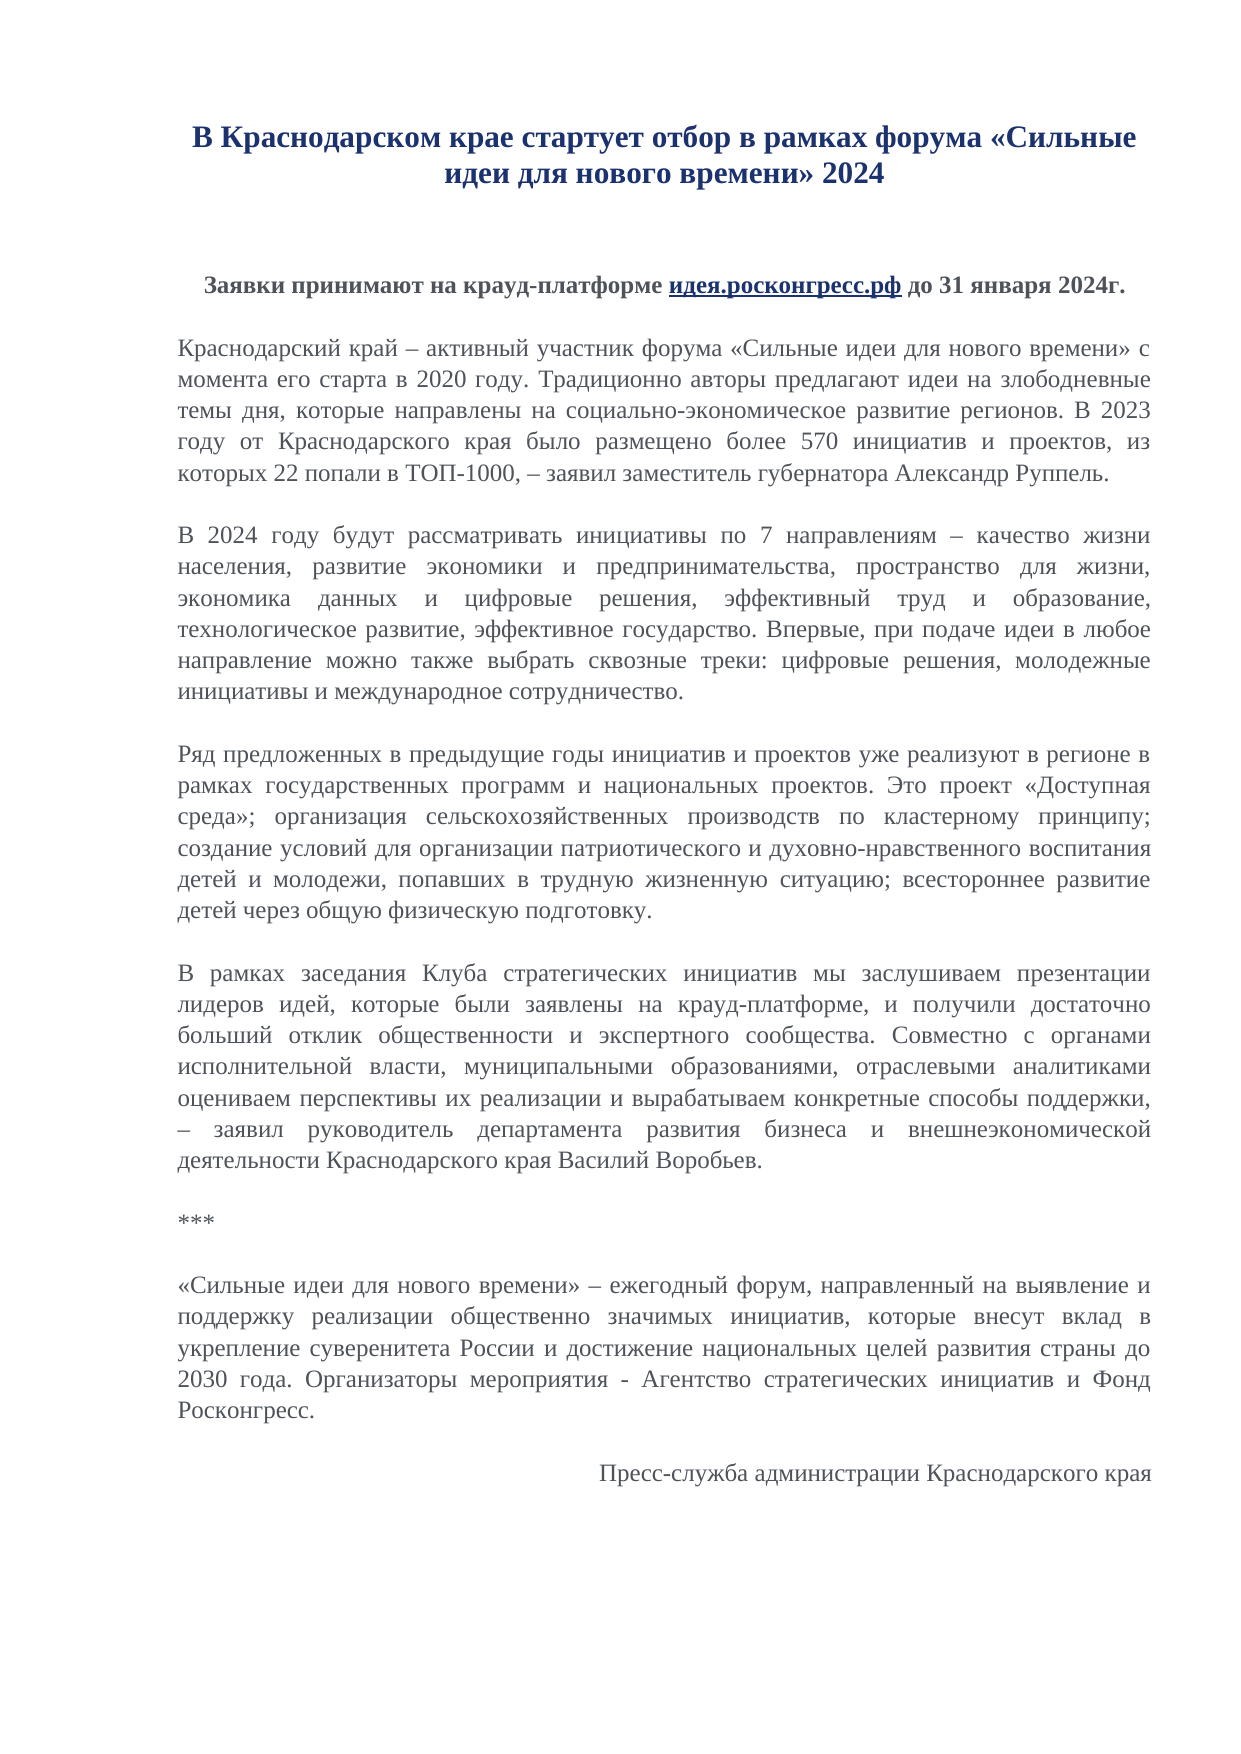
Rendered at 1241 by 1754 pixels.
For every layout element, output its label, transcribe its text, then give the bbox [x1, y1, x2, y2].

text Заявки принимают на крауд-платформе идея.росконгресс.рф до 31 января 2024г. [177, 268, 1152, 299]
text Краснодарский край – активный участник форума «Сильные идеи для нового времени» с момента его старта в 2020 году. Традиционно авторы предлагают идеи на злободневные темы дня, которые направлены на социально-экономическое развитие регионов. В 2023 году от Краснодарского края было размещено более 570 инициатив и проектов, из которых 22 попали в ТОП-1000, – заявил заместитель губернатора Александр Руппель. [177, 330, 1152, 486]
text В Краснодарском крае стартует отбор в рамках форума «Сильные идеи для нового времени» 2024 [177, 118, 1152, 190]
text В 2024 году будут рассматривать инициативы по 7 направлениям – качество жизни населения, развитие экономики и предпринимательства, пространство для жизни, экономика данных и цифровые решения, эффективный труд и образование, технологическое развитие, эффективное государство. Впервые, при подаче идеи в любое направление можно также выбрать сквозные треки: цифровые решения, молодежные инициативы и международное сотрудничество. [177, 518, 1152, 705]
text *** [177, 1205, 1152, 1236]
text Пресс-служба администрации Краснодарского края [177, 1455, 1152, 1486]
text Ряд предложенных в предыдущие годы инициатив и проектов уже реализуют в регионе в рамках государственных программ и национальных проектов. Это проект «Доступная среда»; организация сельскохозяйственных производств по кластерному принципу; создание условий для организации патриотического и духовно-нравственного воспитания детей и молодежи, попавших в трудную жизненную ситуацию; всестороннее развитие детей через общую физическую подготовку. [177, 736, 1152, 924]
text В рамках заседания Клуба стратегических инициатив мы заслушиваем презентации лидеров идей, которые были заявлены на крауд-платформе, и получили достаточно больший отклик общественности и экспертного сообщества. Совместно с органами исполнительной власти, муниципальными образованиями, отраслевыми аналитиками оцениваем перспективы их реализации и вырабатываем конкретные способы поддержки, – заявил руководитель департамента развития бизнеса и внешнеэкономической деятельности Краснодарского края Василий Воробьев. [177, 955, 1152, 1174]
text «Сильные идеи для нового времени» – ежегодный форум, направленный на выявление и поддержку реализации общественно значимых инициатив, которые внесут вклад в укрепление суверенитета России и достижение национальных целей развития страны до 2030 года. Организаторы мероприятия - Агентство стратегических инициатив и Фонд Росконгресс. [177, 1268, 1152, 1424]
